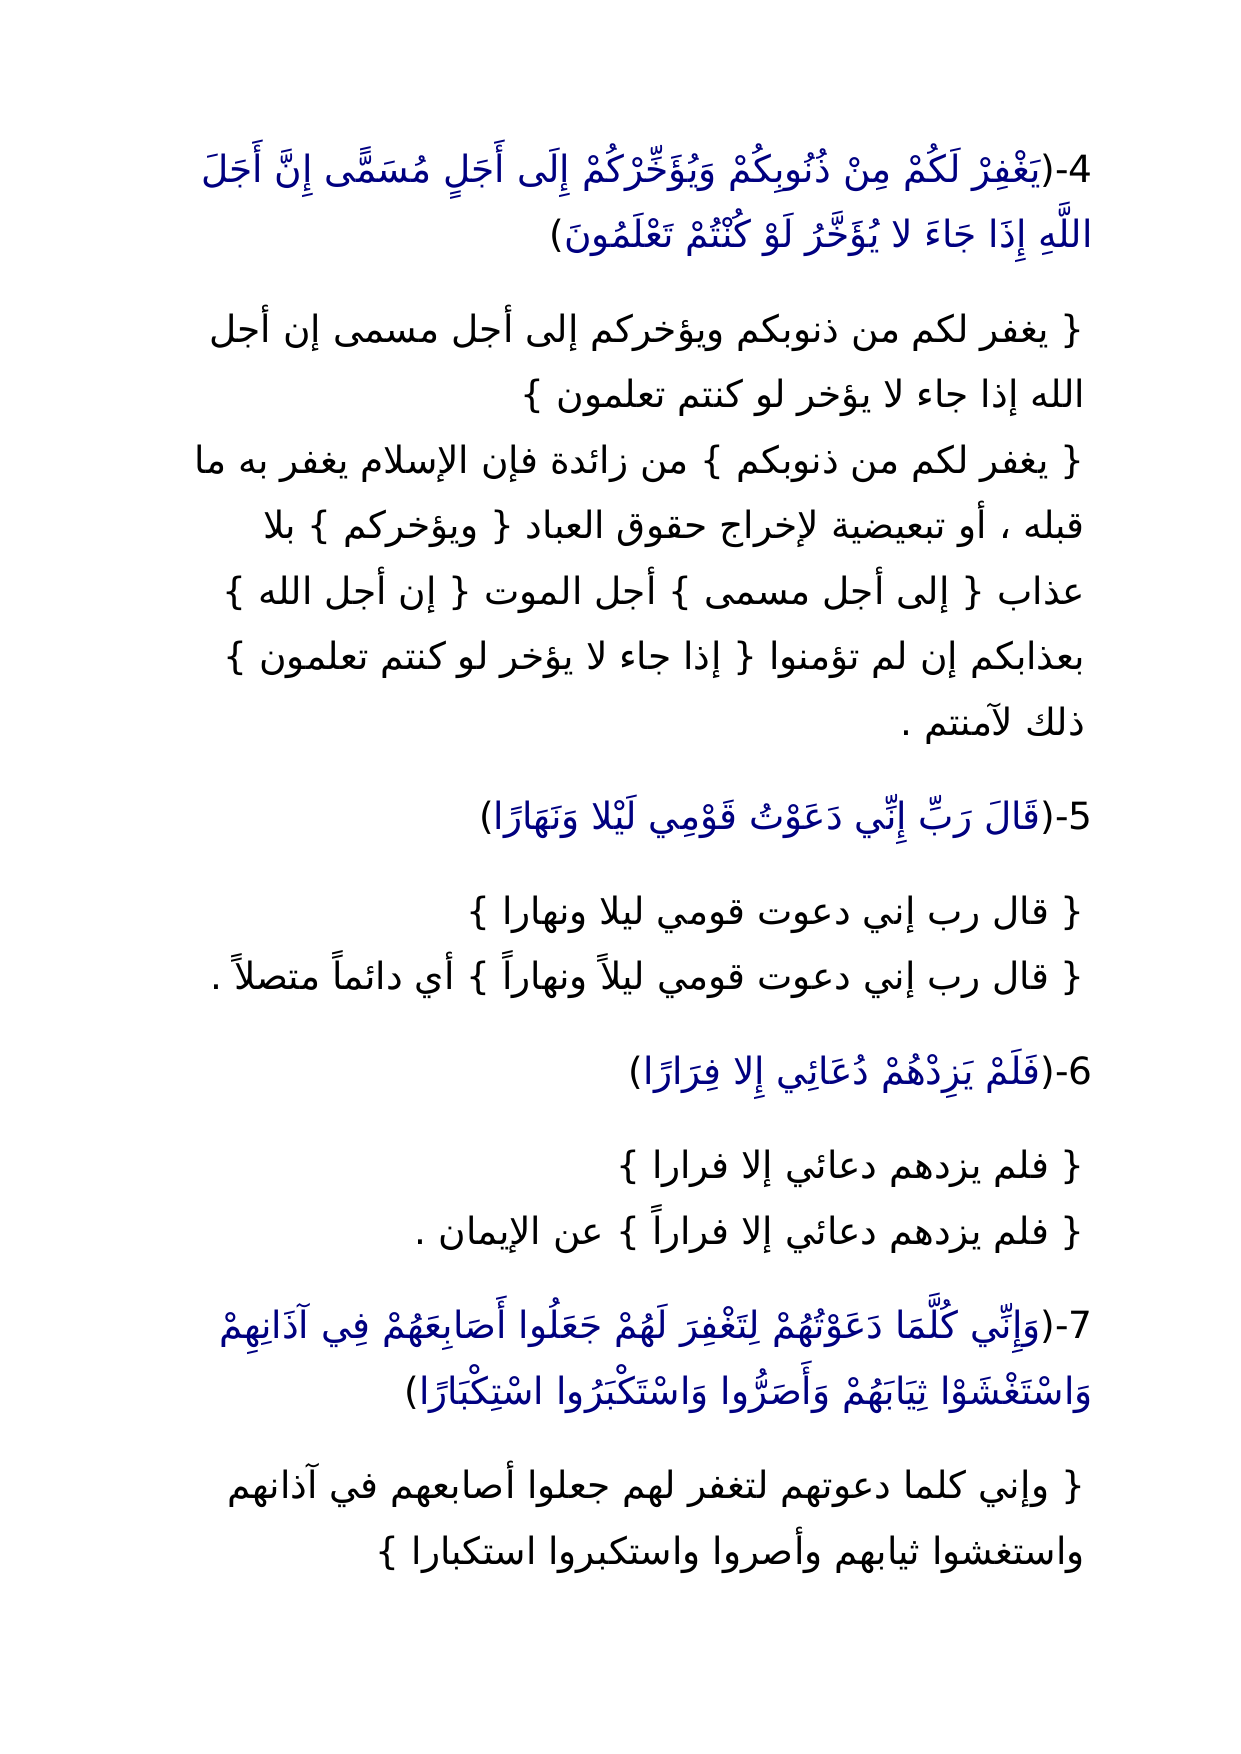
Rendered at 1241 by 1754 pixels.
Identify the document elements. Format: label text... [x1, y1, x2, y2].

text 5-(قَالَ رَبِّ إِنِّي دَعَوْتُ قَوْمِي لَيْلا وَنَهَارًا) [148, 795, 1093, 838]
text { قال رب إني دعوت قومي ليلا ونهارا } { قال رب إني دعوت قومي ليلاً ونهاراً } أي دائماً متصلاً . [171, 889, 1085, 998]
text 4-(يَغْفِرْ لَكُمْ مِنْ ذُنُوبِكُمْ وَيُؤَخِّرْكُمْ إِلَى أَجَلٍ مُسَمًّى إِنَّ أَجَلَ اللَّهِ إِذَا جَاءَ لا يُؤَخَّرُ لَوْ كُنْتُمْ تَعْلَمُونَ) [148, 148, 1093, 257]
text { فلم يزدهم دعائي إلا فرارا } { فلم يزدهم دعائي إلا فراراً } عن الإيمان . [171, 1144, 1085, 1253]
text { يغفر لكم من ذنوبكم ويؤخركم إلى أجل مسمى إن أجل الله إذا جاء لا يؤخر لو كنتم تعلمون } { يغفر لكم من ذنوبكم } من زائدة فإن الإسلام يغفر به ما قبله ، أو تبعيضية لإخراج حقوق العباد { ويؤخركم } بلا عذاب { إلى أجل مسمى } أجل الموت { إن أجل الله } بعذابكم إن لم تؤمنوا { إذا جاء لا يؤخر لو كنتم تعلمون } ذلك لآمنتم . [171, 308, 1085, 744]
text 6-(فَلَمْ يَزِدْهُمْ دُعَائِي إِلا فِرَارًا) [148, 1049, 1093, 1093]
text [171, 1464, 1085, 1573]
text 7-(وَإِنِّي كُلَّمَا دَعَوْتُهُمْ لِتَغْفِرَ لَهُمْ جَعَلُوا أَصَابِعَهُمْ فِي آذَانِهِمْ وَاسْتَغْشَوْا ثِيَابَهُمْ وَأَصَرُّوا وَاسْتَكْبَرُوا اسْتِكْبَارًا) [148, 1304, 1093, 1413]
